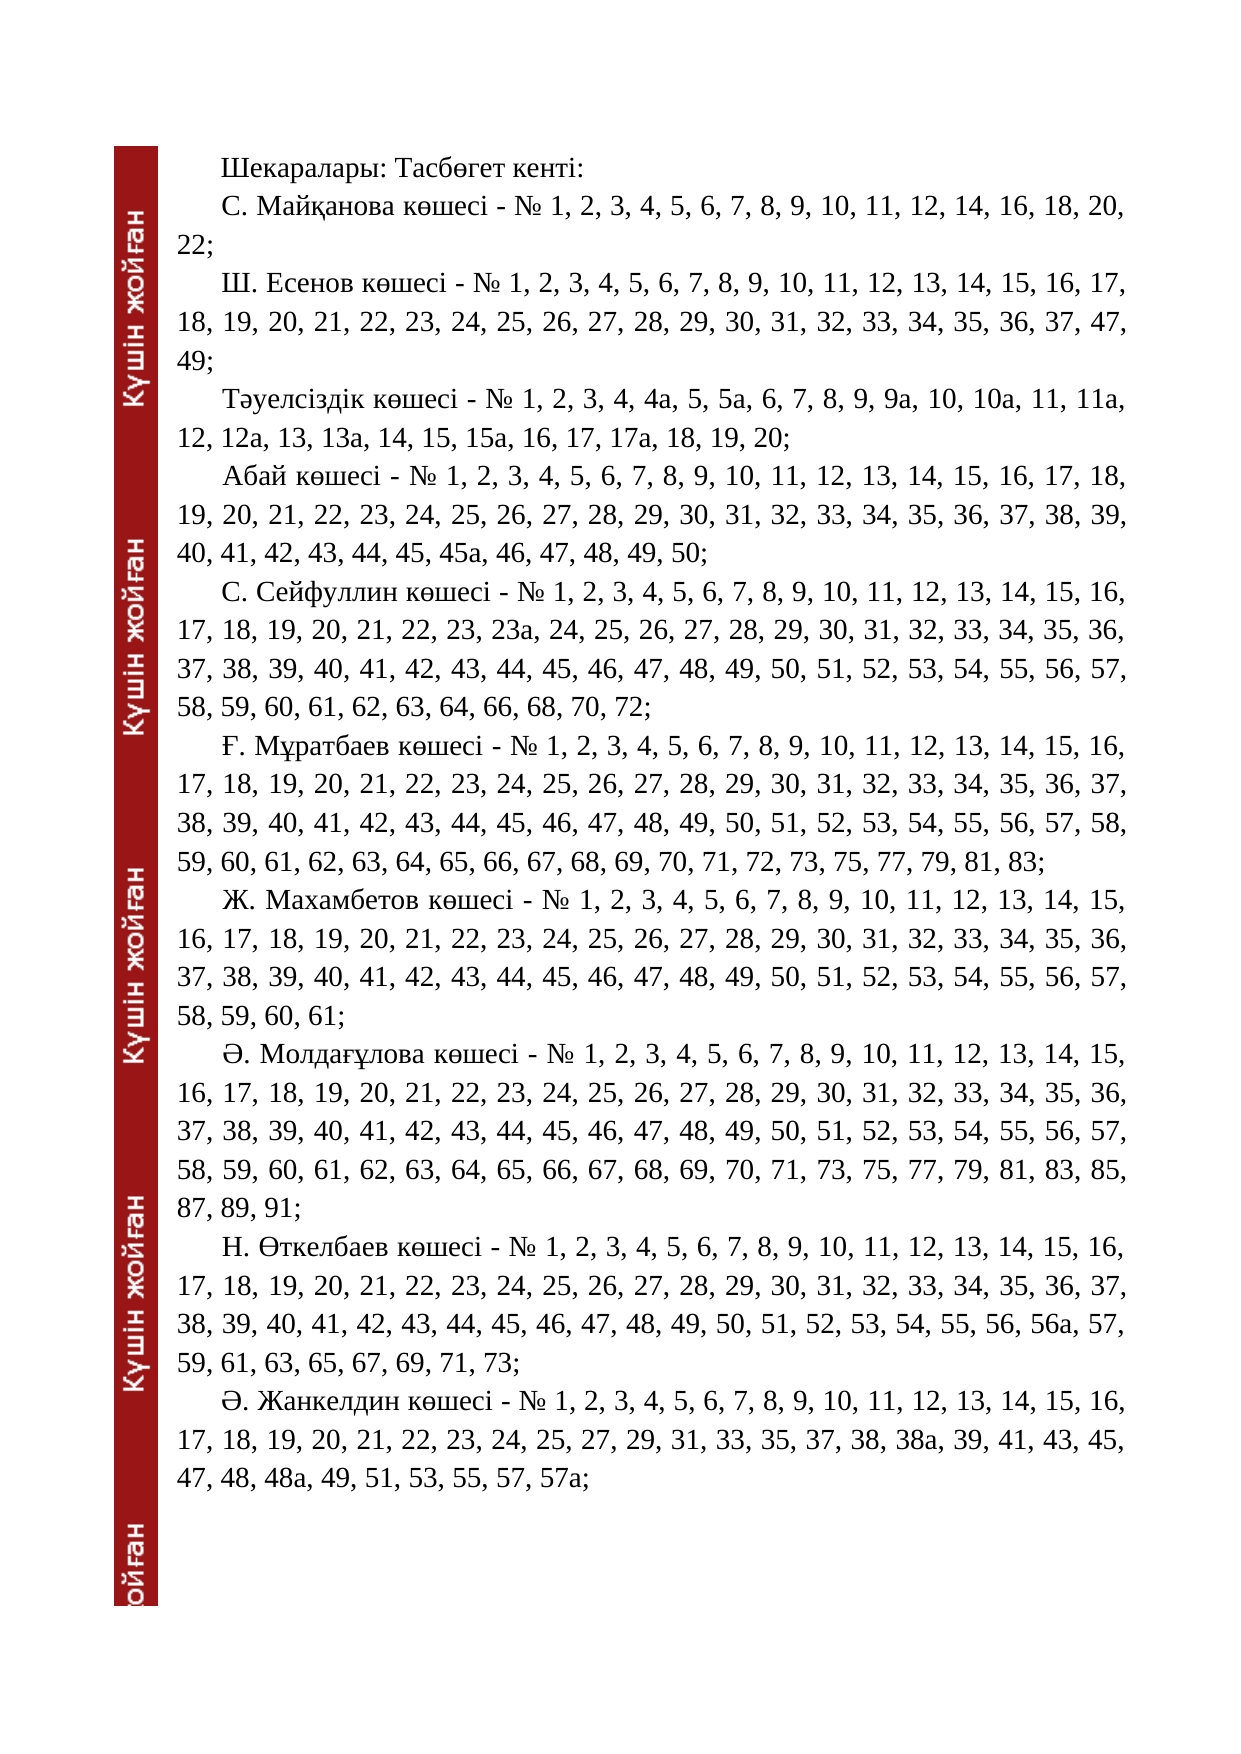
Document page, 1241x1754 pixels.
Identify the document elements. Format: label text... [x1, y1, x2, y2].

text Ә. Жанкелдин көшесi - № 1, 2, 3, 4, 5, 6, 7, 8, 9, 10, 11, 12, 13, 14, 15, 16, 17, 18, 19, 20, 21, 22, 23, 24, 25, 27, 29, 31, 33, 35, 37, 38, 38а, 39, 41, 43, 45, 47, 48, 48а, 49, 51, 53, 55, 57, 57а; [112, 1383, 1128, 1494]
text Ж. Махамбетов көшесi - № 1, 2, 3, 4, 5, 6, 7, 8, 9, 10, 11, 12, 13, 14, 15, 16, 17, 18, 19, 20, 21, 22, 23, 24, 25, 26, 27, 28, 29, 30, 31, 32, 33, 34, 35, 36, 37, 38, 39, 40, 41, 42, 43, 44, 45, 46, 47, 48, 49, 50, 51, 52, 53, 54, 55, 56, 57, 58, 59, 60, 61; [112, 882, 1128, 1031]
text С. Майқанова көшесi - № 1, 2, 3, 4, 5, 6, 7, 8, 9, 10, 11, 12, 14, 16, 18, 20, 22; [112, 188, 1128, 261]
picture [114, 146, 158, 150]
picture [114, 723, 158, 728]
picture [114, 1494, 158, 1606]
picture [114, 183, 158, 188]
picture [114, 376, 158, 381]
text Тәуелсiздiк көшесi - № 1, 2, 3, 4, 4а, 5, 5а, 6, 7, 8, 9, 9а, 10, 10а, 11, 11а, 12, 12а, 13, 13а, 14, 15, 15а, 16, 17, 17а, 18, 19, 20; [112, 381, 1128, 453]
picture [114, 1224, 158, 1229]
text Абай көшесi - № 1, 2, 3, 4, 5, 6, 7, 8, 9, 10, 11, 12, 13, 14, 15, 16, 17, 18, 19, 20, 21, 22, 23, 24, 25, 26, 27, 28, 29, 30, 31, 32, 33, 34, 35, 36, 37, 38, 39, 40, 41, 42, 43, 44, 45, 45а, 46, 47, 48, 49, 50; [112, 458, 1128, 569]
text Ғ. Мұратбаев көшесi - № 1, 2, 3, 4, 5, 6, 7, 8, 9, 10, 11, 12, 13, 14, 15, 16, 17, 18, 19, 20, 21, 22, 23, 24, 25, 26, 27, 28, 29, 30, 31, 32, 33, 34, 35, 36, 37, 38, 39, 40, 41, 42, 43, 44, 45, 46, 47, 48, 49, 50, 51, 52, 53, 54, 55, 56, 57, 58, 59, 60, 61, 62, 63, 64, 65, 66, 67, 68, 69, 70, 71, 72, 73, 75, 77, 79, 81, 83; [112, 728, 1128, 877]
picture [114, 453, 158, 458]
picture [114, 877, 158, 882]
text Ш. Есенов көшесi - № 1, 2, 3, 4, 5, 6, 7, 8, 9, 10, 11, 12, 13, 14, 15, 16, 17, 18, 19, 20, 21, 22, 23, 24, 25, 26, 27, 28, 29, 30, 31, 32, 33, 34, 35, 36, 37, 47, 49; [112, 266, 1128, 376]
text Ә. Молдағұлова көшесi - № 1, 2, 3, 4, 5, 6, 7, 8, 9, 10, 11, 12, 13, 14, 15, 16, 17, 18, 19, 20, 21, 22, 23, 24, 25, 26, 27, 28, 29, 30, 31, 32, 33, 34, 35, 36, 37, 38, 39, 40, 41, 42, 43, 44, 45, 46, 47, 48, 49, 50, 51, 52, 53, 54, 55, 56, 57, 58, 59, 60, 61, 62, 63, 64, 65, 66, 67, 68, 69, 70, 71, 73, 75, 77, 79, 81, 83, 85, 87, 89, 91; [112, 1036, 1128, 1224]
picture [114, 569, 158, 574]
text Шекаралары: Тасбөгет кенті: [112, 150, 1128, 183]
picture [114, 1031, 158, 1036]
picture [114, 261, 158, 266]
text С. Сейфуллин көшесi - № 1, 2, 3, 4, 5, 6, 7, 8, 9, 10, 11, 12, 13, 14, 15, 16, 17, 18, 19, 20, 21, 22, 23, 23а, 24, 25, 26, 27, 28, 29, 30, 31, 32, 33, 34, 35, 36, 37, 38, 39, 40, 41, 42, 43, 44, 45, 46, 47, 48, 49, 50, 51, 52, 53, 54, 55, 56, 57, 58, 59, 60, 61, 62, 63, 64, 66, 68, 70, 72; [112, 574, 1128, 723]
picture [114, 1378, 158, 1383]
text Н. Өткелбаев көшесi - № 1, 2, 3, 4, 5, 6, 7, 8, 9, 10, 11, 12, 13, 14, 15, 16, 17, 18, 19, 20, 21, 22, 23, 24, 25, 26, 27, 28, 29, 30, 31, 32, 33, 34, 35, 36, 37, 38, 39, 40, 41, 42, 43, 44, 45, 46, 47, 48, 49, 50, 51, 52, 53, 54, 55, 56, 56а, 57, 59, 61, 63, 65, 67, 69, 71, 73; [112, 1229, 1128, 1378]
